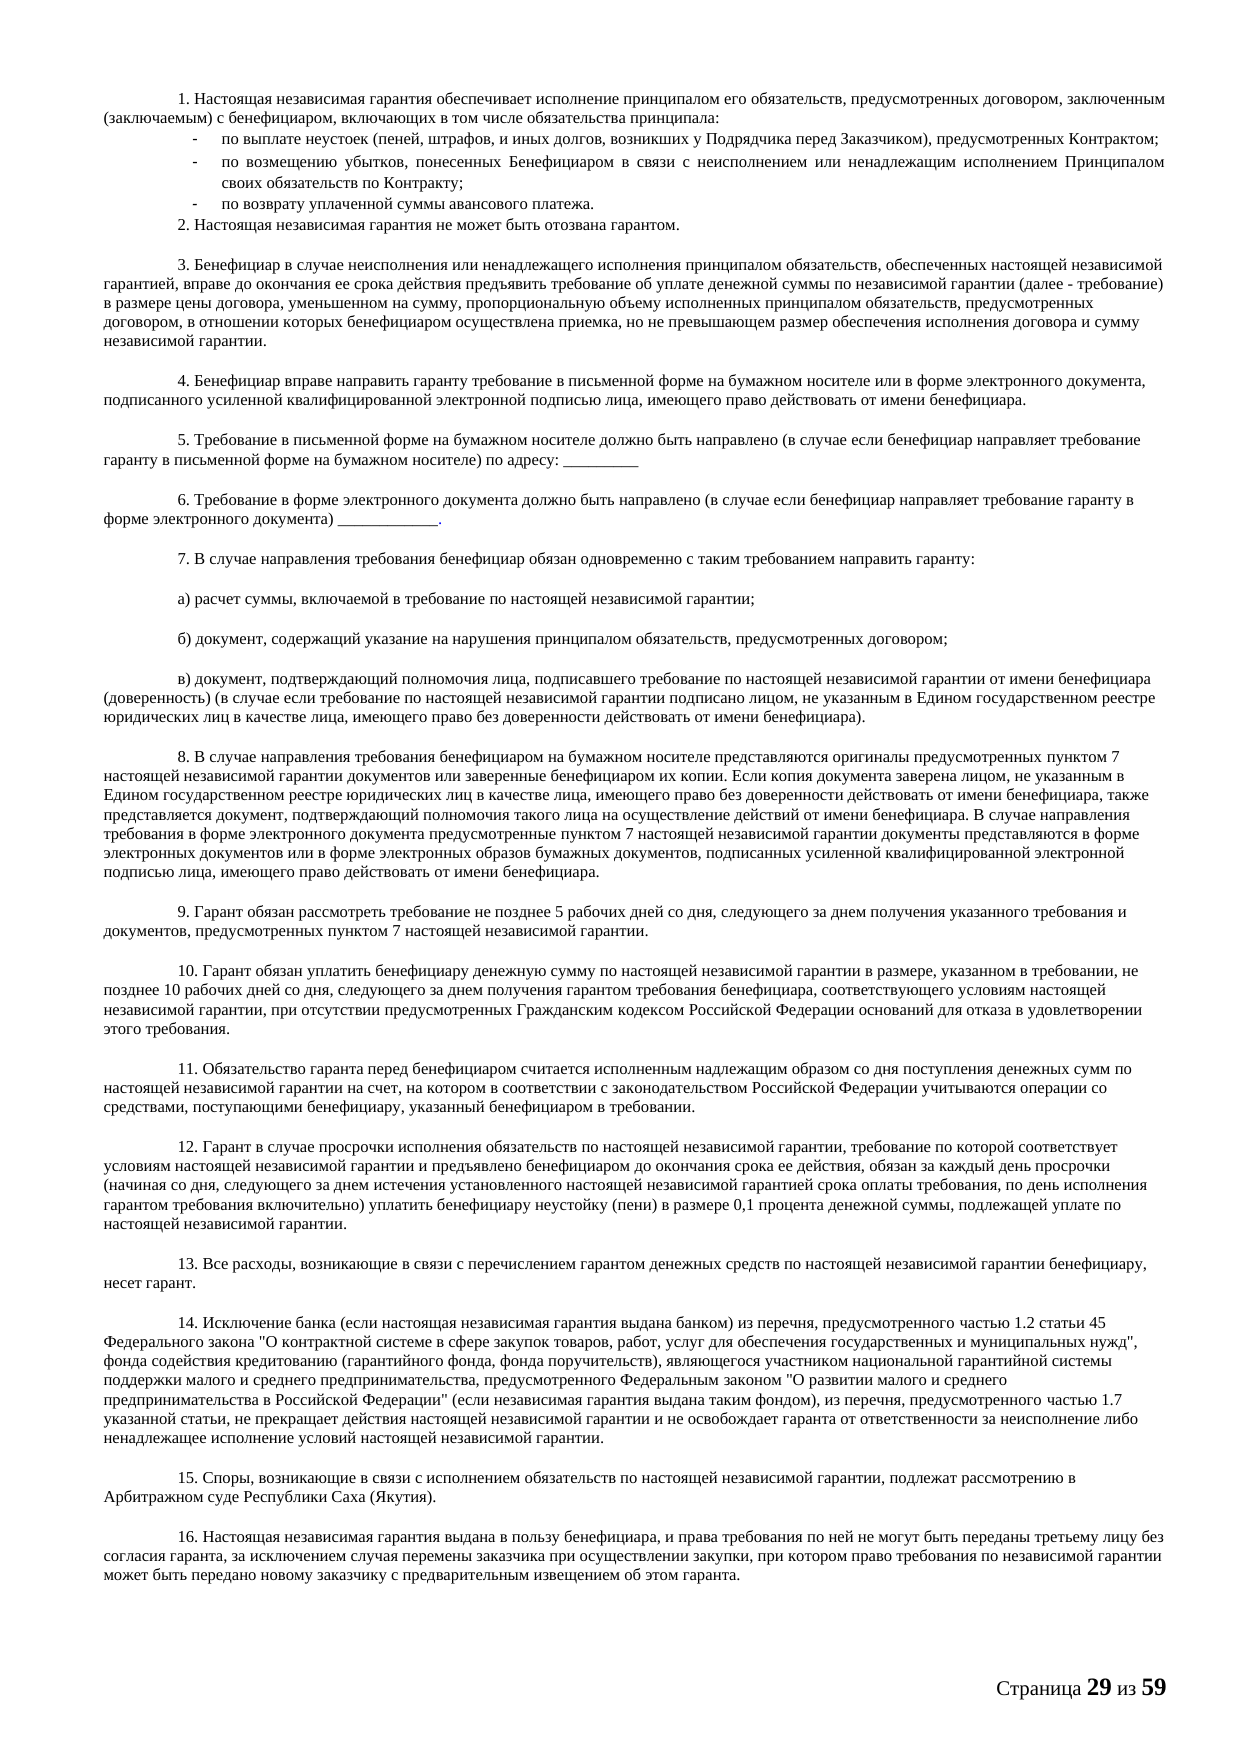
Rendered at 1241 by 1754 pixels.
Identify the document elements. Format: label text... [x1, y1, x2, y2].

text 14. Исключение банка (если настоящая независимая гарантия выдана банком) из перечня, предусмотренного частью 1.2 статьи 45 Федерального закона "О контрактной системе в сфере закупок товаров, работ, услуг для обеспечения государственных и муниципальных нужд", фонда содействия кредитованию (гарантийного фонда, фонда поручительств), являющегося участником национальной гарантийной системы поддержки малого и среднего предпринимательства, предусмотренного Федеральным законом "О развитии малого и среднего предпринимательства в Российской Федерации" (если независимая гарантия выдана таким фондом), из перечня, предусмотренного частью 1.7 указанной статьи, не прекращает действия настоящей независимой гарантии и не освобождает гаранта от ответственности за неисполнение либо ненадлежащее исполнение условий настоящей независимой гарантии. [103, 1313, 1166, 1447]
list по возврату уплаченной суммы авансового платежа. [192, 192, 1166, 214]
text в) документ, подтверждающий полномочия лица, подписавшего требование по настоящей независимой гарантии от имени бенефициара (доверенность) (в случае если требование по настоящей независимой гарантии подписано лицом, не указанным в Едином государственном реестре юридических лиц в качестве лица, имеющего право без доверенности действовать от имени бенефициара). [103, 668, 1166, 726]
list по возмещению убытков, понесенных Бенефициаром в связи с неисполнением или ненадлежащим исполнением Принципалом своих обязательств по Контракту; [192, 150, 1166, 192]
text 11. Обязательство гаранта перед бенефициаром считается исполненным надлежащим образом со дня поступления денежных сумм по настоящей независимой гарантии на счет, на котором в соответствии с законодательством Российской Федерации учитываются операции со средствами, поступающими бенефициару, указанный бенефициаром в требовании. [103, 1058, 1166, 1116]
text 16. Настоящая независимая гарантия выдана в пользу бенефициара, и права требования по ней не могут быть переданы третьему лицу без согласия гаранта, за исключением случая перемены заказчика при осуществлении закупки, при котором право требования по независимой гарантии может быть передано новому заказчику с предварительным извещением об этом гаранта. [103, 1527, 1166, 1584]
text 3. Бенефициар в случае неисполнения или ненадлежащего исполнения принципалом обязательств, обеспеченных настоящей независимой гарантией, вправе до окончания ее срока действия предъявить требование об уплате денежной суммы по независимой гарантии (далее - требование) в размере цены договора, уменьшенном на сумму, пропорциональную объему исполненных принципалом обязательств, предусмотренных договором, в отношении которых бенефициаром осуществлена приемка, но не превышающем размер обеспечения исполнения договора и сумму независимой гарантии. [103, 254, 1166, 350]
text 6. Требование в форме электронного документа должно быть направлено (в случае если бенефициар направляет требование гаранту в форме электронного документа) ____________. [103, 489, 1166, 528]
text 9. Гарант обязан рассмотреть требование не позднее 5 рабочих дней со дня, следующего за днем получения указанного требования и документов, предусмотренных пунктом 7 настоящей независимой гарантии. [103, 902, 1166, 940]
text 5. Требование в письменной форме на бумажном носителе должно быть направлено (в случае если бенефициар направляет требование гаранту в письменной форме на бумажном носителе) по адресу: _________ [103, 430, 1166, 468]
text 13. Все расходы, возникающие в связи с перечислением гарантом денежных средств по настоящей независимой гарантии бенефициару, несет гарант. [103, 1253, 1166, 1292]
list по выплате неустоек (пеней, штрафов, и иных долгов, возникших у Подрядчика перед Заказчиком), предусмотренных Контрактом; [192, 127, 1166, 150]
text 4. Бенефициар вправе направить гаранту требование в письменной форме на бумажном носителе или в форме электронного документа, подписанного усиленной квалифицированной электронной подписью лица, имеющего право действовать от имени бенефициара. [103, 371, 1166, 409]
text 15. [437, 1468, 1166, 1506]
text 8. В случае направления требования бенефициаром на бумажном носителе представляются оригиналы предусмотренных пунктом 7 настоящей независимой гарантии документов или заверенные бенефициаром их копии. Если копия документа заверена лицом, не указанным в Едином государственном реестре юридических лиц в качестве лица, имеющего право без доверенности действовать от имени бенефициара, также представляется документ, подтверждающий полномочия такого лица на осуществление действий от имени бенефициара. В случае направления требования в форме электронного документа предусмотренные пунктом 7 настоящей независимой гарантии документы представляются в форме электронных документов или в форме электронных образов бумажных документов, подписанных усиленной квалифицированной электронной подписью лица, имеющего право действовать от имени бенефициара. [103, 747, 1166, 881]
text 15. [103, 1468, 202, 1487]
text а) расчет суммы, включаемой в требование по настоящей независимой гарантии; [103, 588, 1166, 608]
text 2. Настоящая независимая гарантия не может быть отозвана гарантом. [103, 214, 1166, 233]
text 10. Гарант обязан уплатить бенефициару денежную сумму по настоящей независимой гарантии в размере, указанном в требовании, не позднее 10 рабочих дней со дня, следующего за днем получения гарантом требования бенефициара, соответствующего условиям настоящей независимой гарантии, при отсутствии предусмотренных Гражданским кодексом Российской Федерации оснований для отказа в удовлетворении этого требования. [103, 961, 1166, 1038]
list 1. Настоящая независимая гарантия обеспечивает исполнение принципалом его обязательств, предусмотренных договором, заключенным (заключаемым) с бенефициаром, включающих в том числе обязательства принципала: [103, 89, 1166, 127]
text 12. Гарант в случае просрочки исполнения обязательств по настоящей независимой гарантии, требование по которой соответствует условиям настоящей независимой гарантии и предъявлено бенефициаром до окончания срока ее действия, обязан за каждый день просрочки (начиная со дня, следующего за днем истечения установленного настоящей независимой гарантией срока оплаты требования, по день исполнения гарантом требования включительно) уплатить бенефициару неустойку (пени) в размере 0,1 процента денежной суммы, подлежащей уплате по настоящей независимой гарантии. [103, 1137, 1166, 1233]
text 7. В случае направления требования бенефициар обязан одновременно с таким требованием направить гаранту: [103, 548, 1166, 568]
text б) документ, содержащий указание на нарушения принципалом обязательств, предусмотренных договором; [103, 628, 1166, 648]
